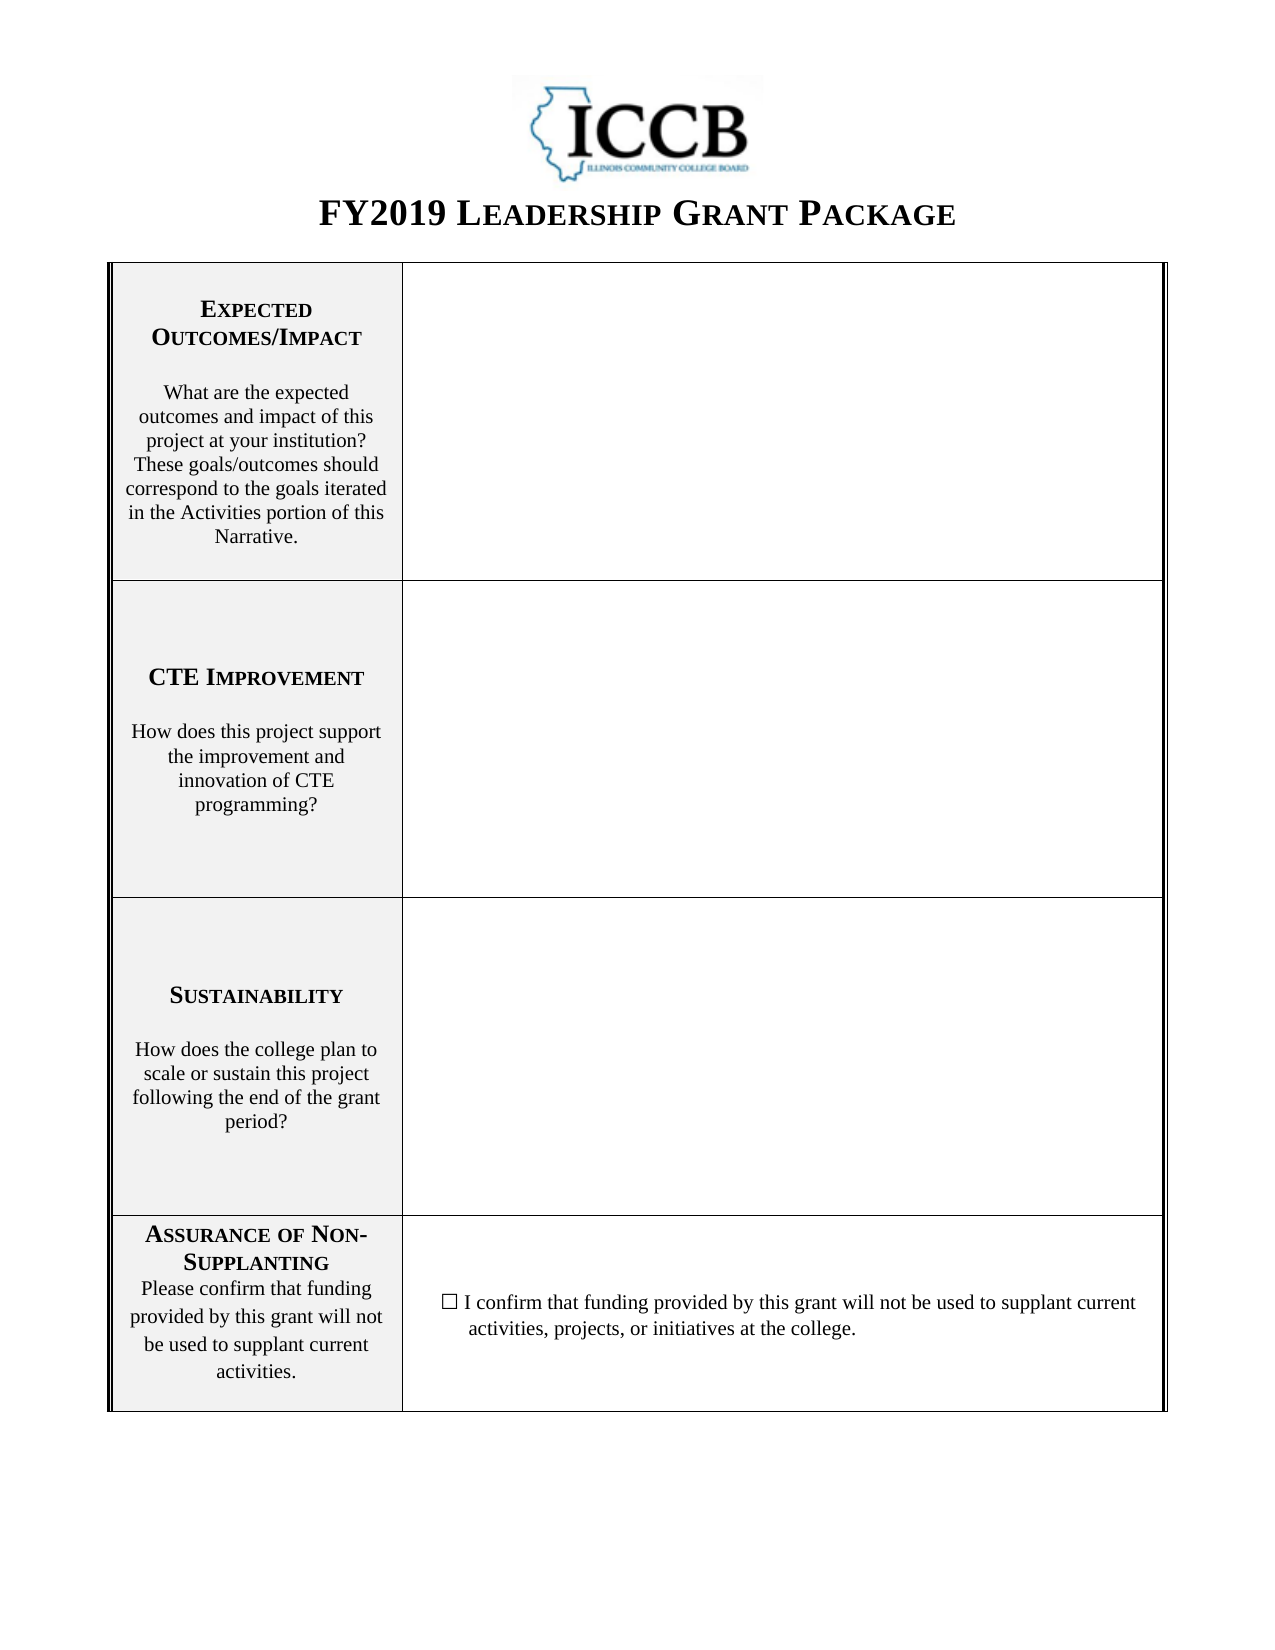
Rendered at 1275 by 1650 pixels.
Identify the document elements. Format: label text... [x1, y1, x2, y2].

table_cell [403, 898, 1162, 1215]
table_cell [403, 263, 1162, 579]
table_cell Assurance of Non-Supplanting Please confirm that funding provided by this grant will not be used to supplant current activities. [113, 1216, 402, 1411]
table_cell [403, 581, 1162, 897]
table_cell I confirm that funding provided by this grant will not be used to supplant current activities, projects, or initiatives at the college. [403, 1216, 1162, 1411]
table_cell Expected Outcomes/Impact What are the expected outcomes and impact of this project at your institution? These goals/outcomes should correspond to the goals iterated in the Activities portion of this Narrative. [113, 263, 402, 579]
table_cell Sustainability How does the college plan to scale or sustain this project following the end of the grant period? [113, 898, 402, 1215]
table_cell CTE Improvement How does this project support the improvement and innovation of CTE programming? [113, 581, 402, 897]
picture [511, 75, 764, 191]
